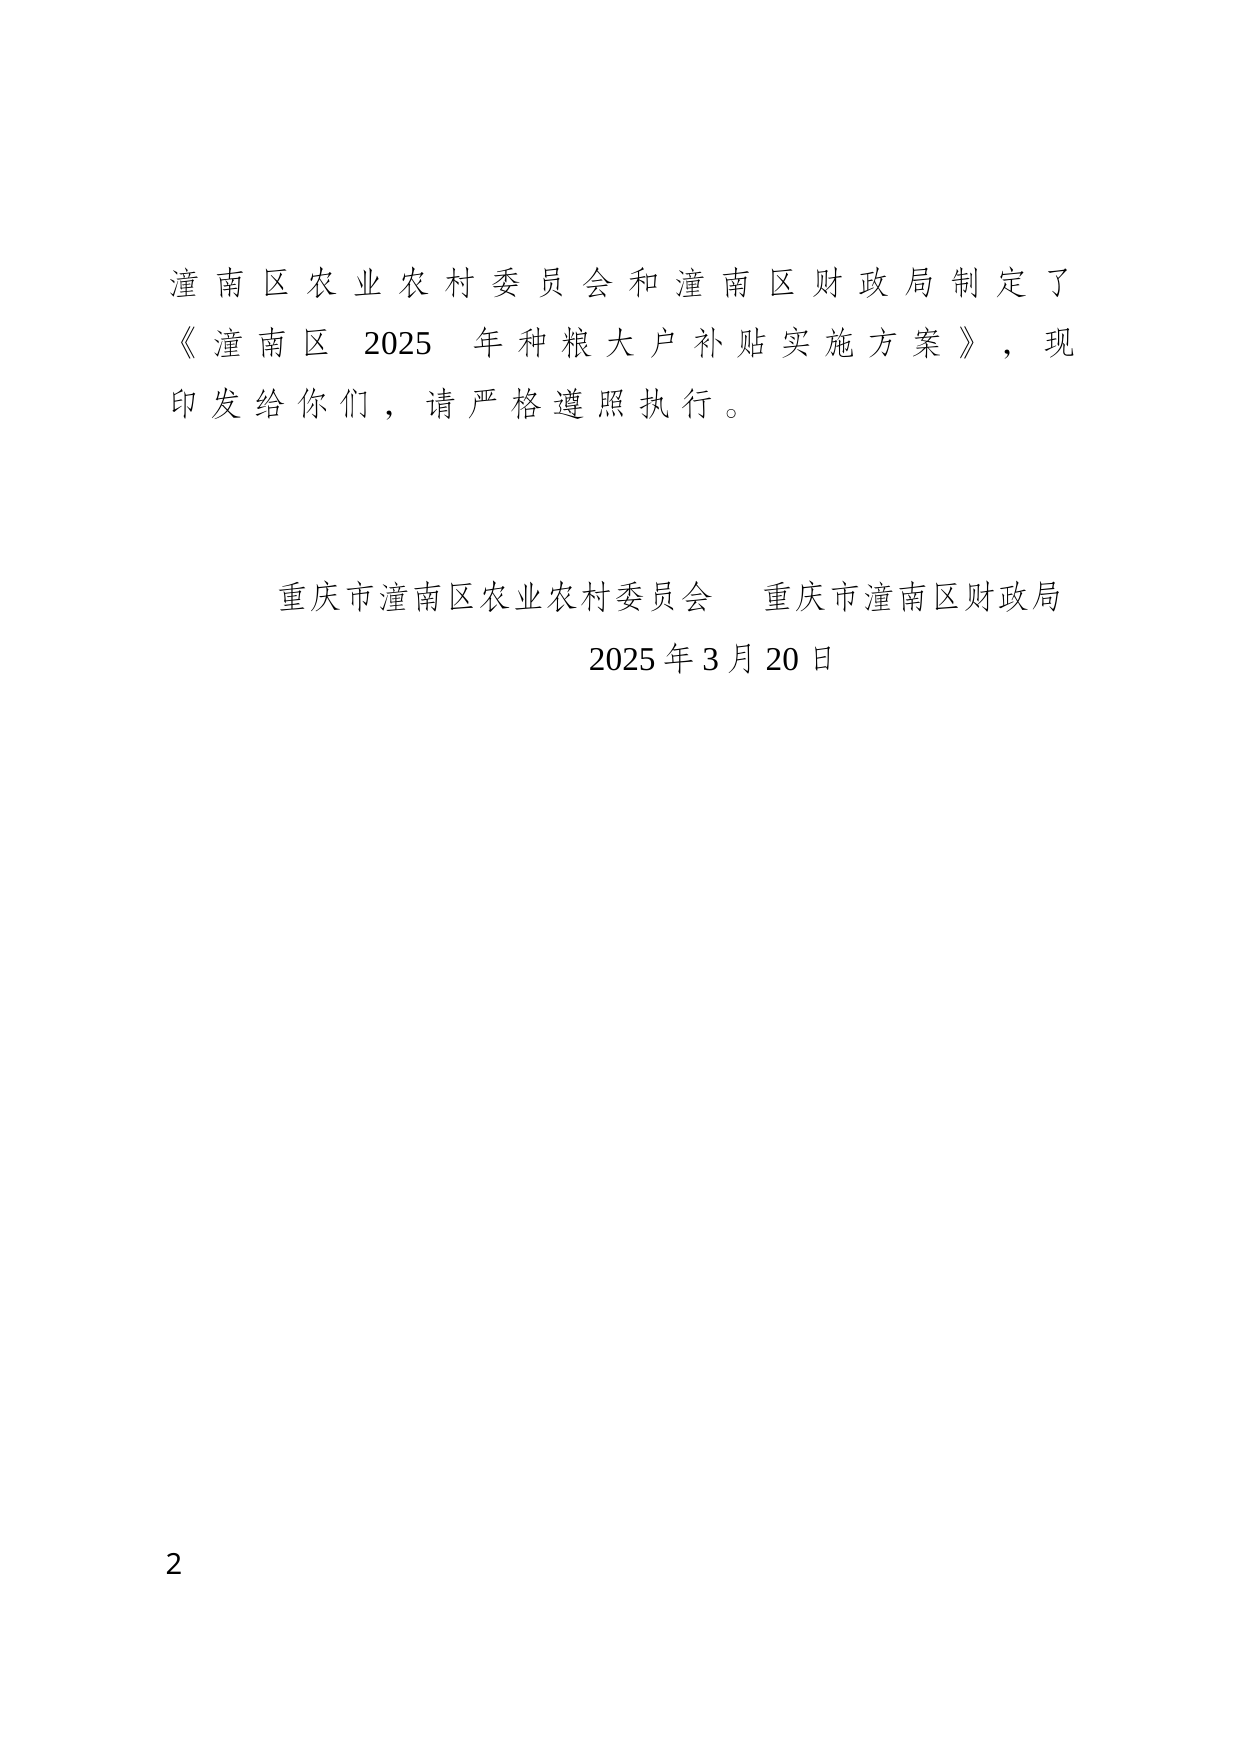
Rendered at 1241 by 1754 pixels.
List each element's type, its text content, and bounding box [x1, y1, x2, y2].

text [167, 254, 1085, 435]
text 2025年3月20日 [167, 621, 1085, 682]
text 重庆市潼南区农业农村委员会 重庆市潼南区财政局 [167, 559, 1064, 621]
